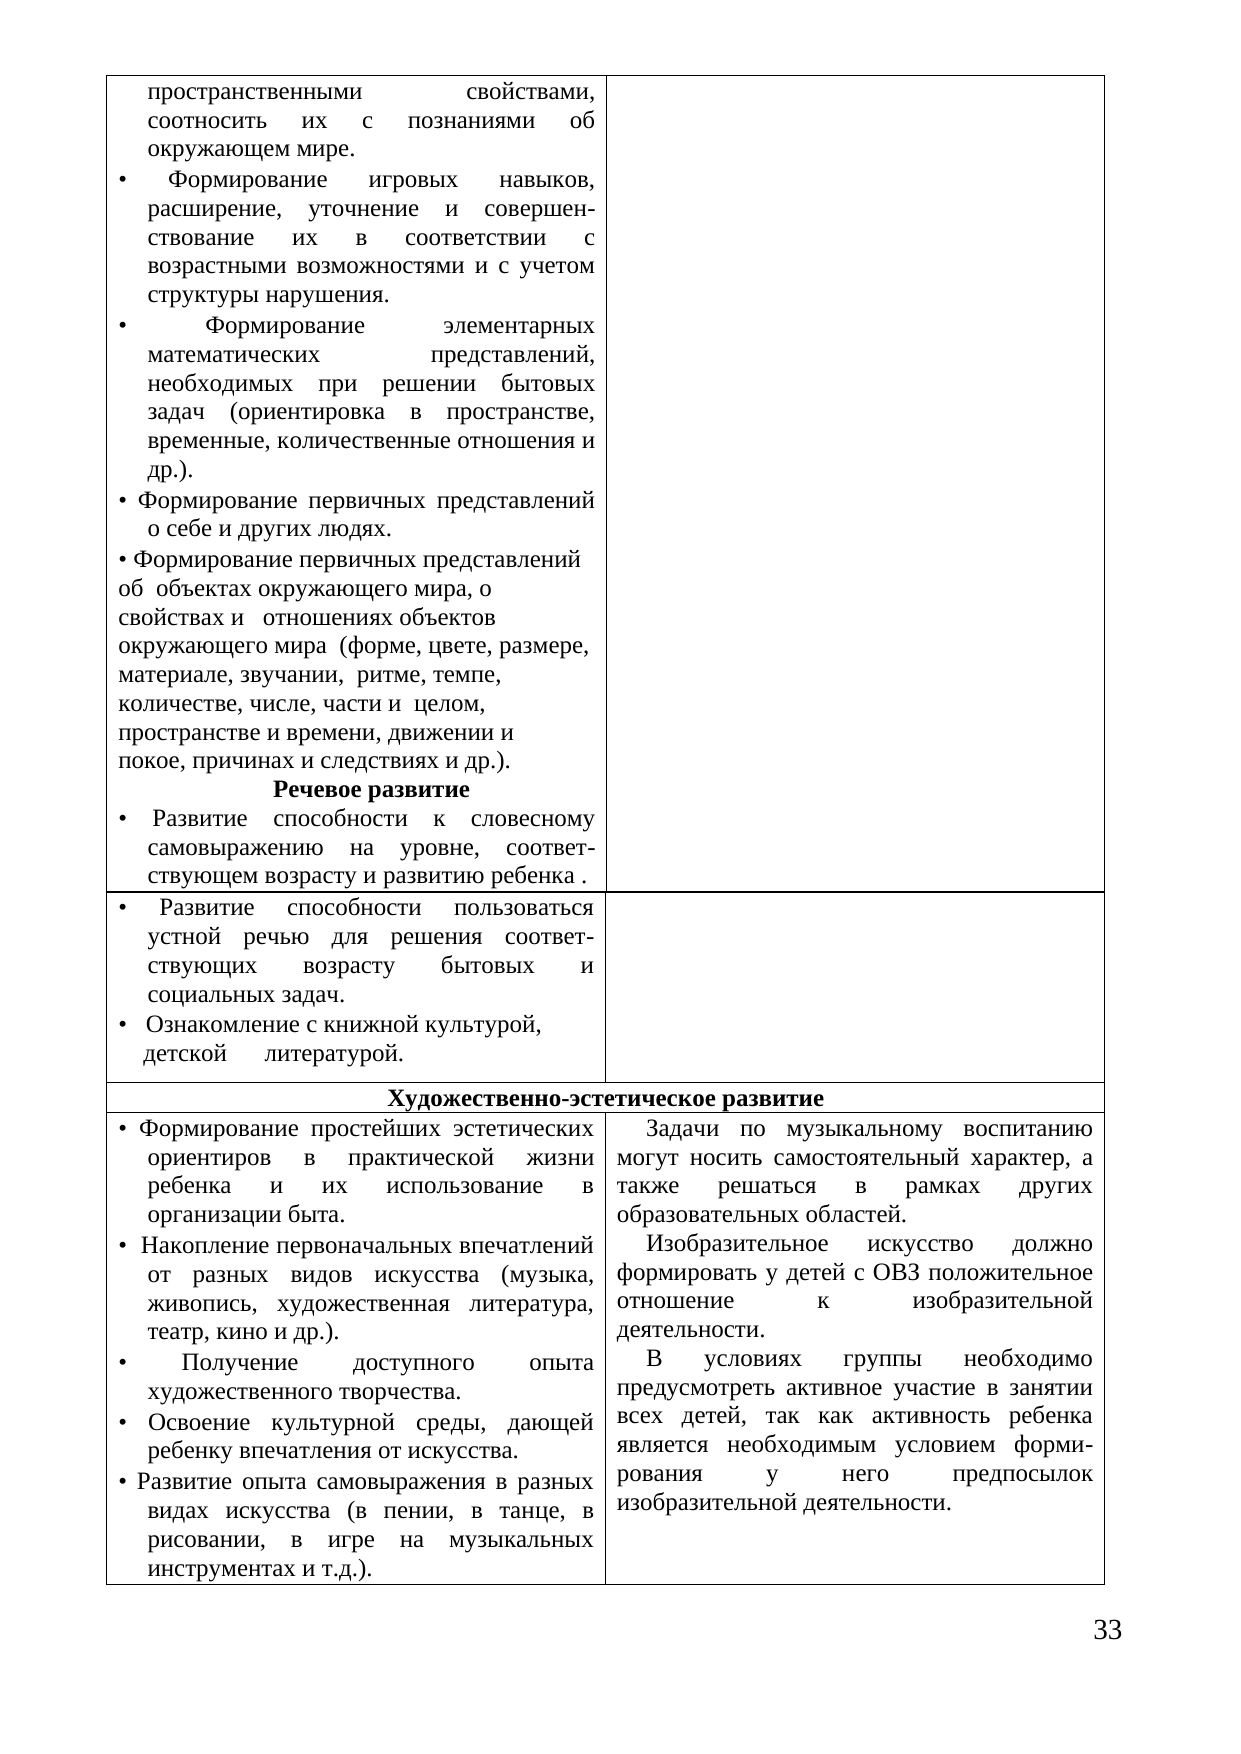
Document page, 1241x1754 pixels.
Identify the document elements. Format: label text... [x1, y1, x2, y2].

table_cell • Развитие способности пользоваться устной речью для решения соответствующих возрасту бытовых и социальных задач. • Ознакомление с книжной культурой, детской литературой. [107, 893, 605, 1082]
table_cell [107, 1113, 605, 1583]
table_cell [606, 893, 1104, 1082]
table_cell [606, 1113, 1104, 1583]
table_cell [107, 76, 606, 891]
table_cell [607, 76, 1104, 891]
table_cell Художественно-эстетическое развитие [107, 1083, 1104, 1112]
